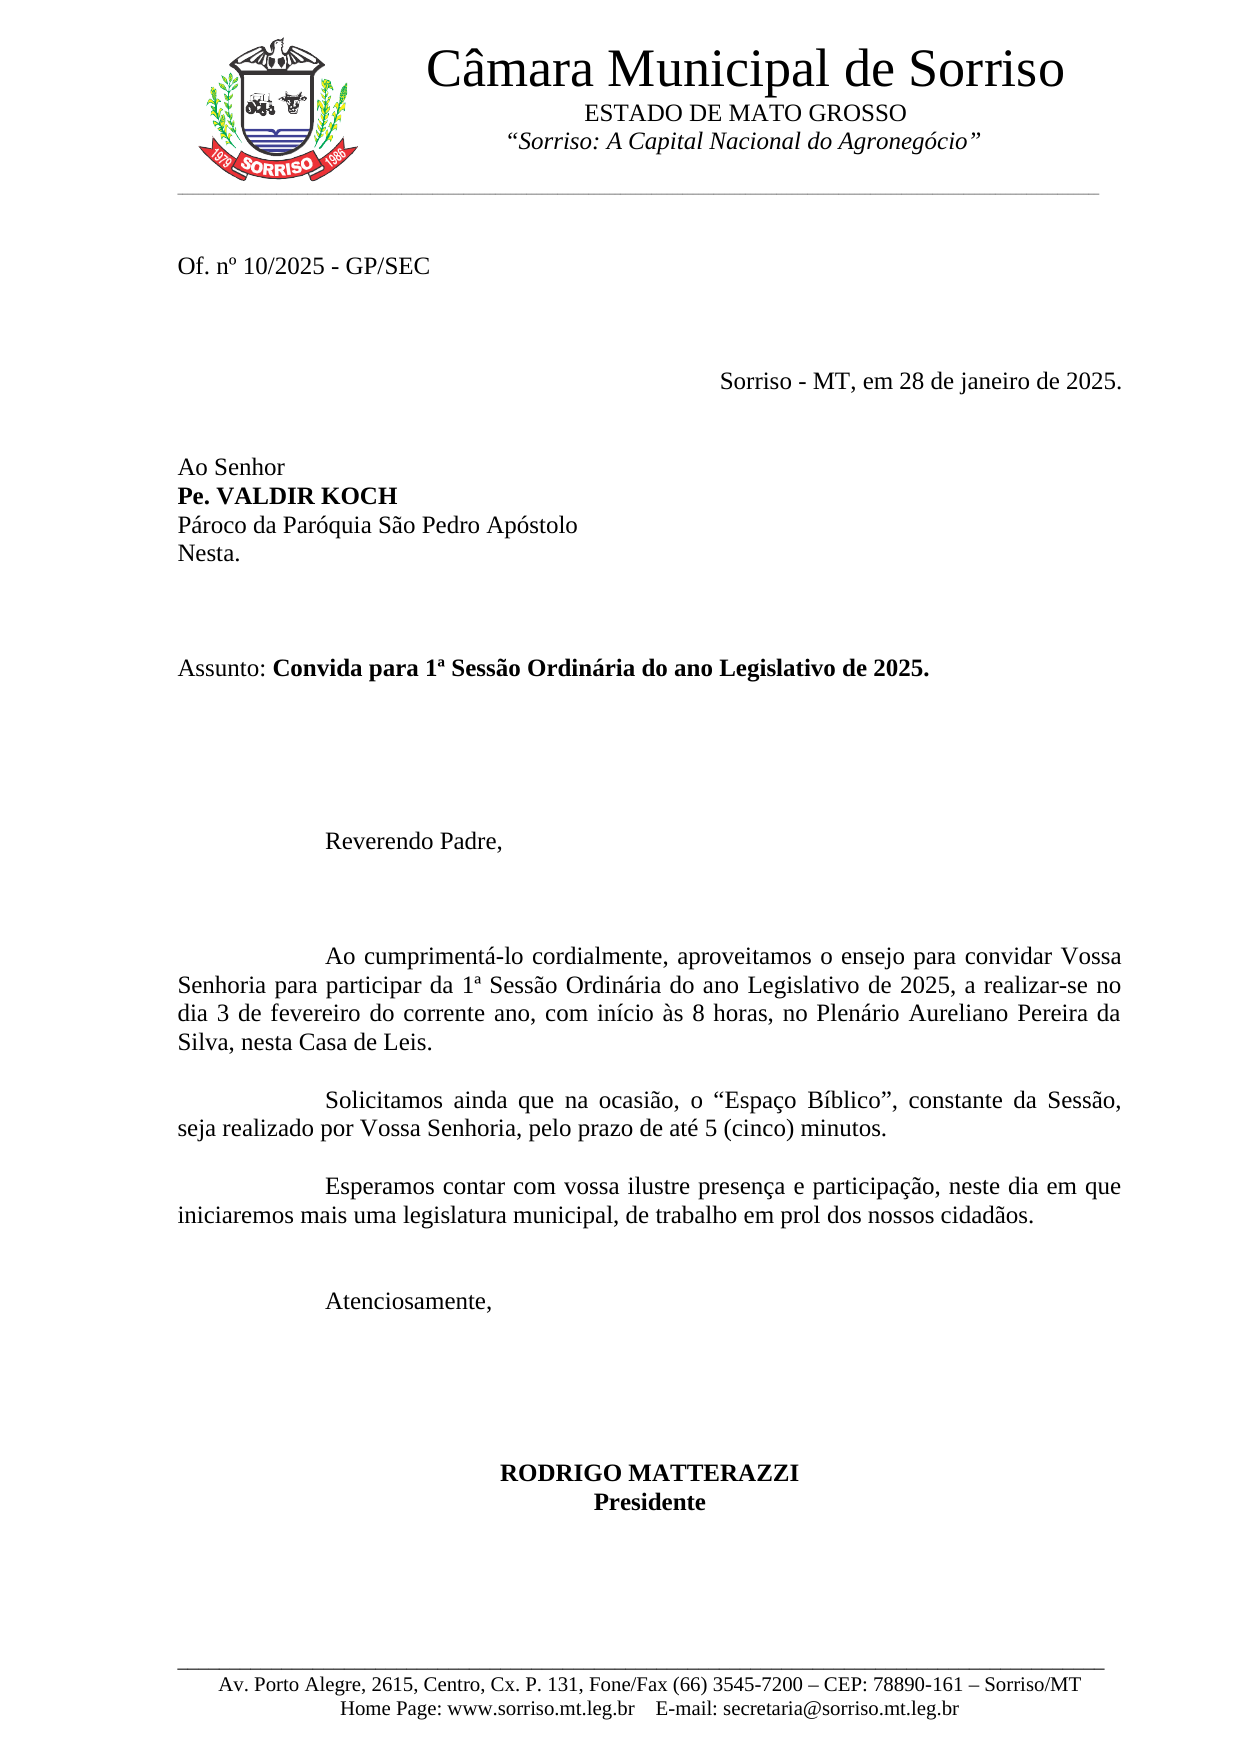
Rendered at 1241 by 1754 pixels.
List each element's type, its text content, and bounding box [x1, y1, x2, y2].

text Presidente [177, 1487, 1122, 1516]
text Sorriso - MT, em 28 de janeiro de 2025. [177, 366, 1122, 395]
text Esperamos contar com vossa ilustre presença e participação, neste dia em que iniciaremos mais uma legislatura municipal, de trabalho em prol dos nossos cidadãos. [177, 1171, 1122, 1228]
text Of. nº 10/2025 - GP/SEC [177, 251, 1122, 280]
subtitle RODRIGO MATTERAZZI [177, 1458, 1122, 1487]
text Nesta. [177, 538, 1122, 567]
text Assunto: Convida para 1ª Sessão Ordinária do ano Legislativo de 2025. [177, 653, 1122, 682]
text Solicitamos ainda que na ocasião, o “Espaço Bíblico”, constante da Sessão, seja realizado por Vossa Senhoria, pelo prazo de até 5 (cinco) minutos. [177, 1085, 1122, 1142]
text Atenciosamente, [177, 1286, 1122, 1315]
text Reverendo Padre, [177, 826, 1122, 855]
text Pároco da Paróquia São Pedro Apóstolo [177, 510, 1122, 538]
text Ao cumprimentá-lo cordialmente, aproveitamos o ensejo para convidar Vossa Senhoria para participar da 1ª Sessão Ordinária do ano Legislativo de 2025, a realizar-se no dia 3 de fevereiro do corrente ano, com início às 8 horas, no Plenário Aureliano Pereira da Silva, nesta Casa de Leis. [177, 941, 1122, 1056]
text Ao Senhor [177, 452, 1122, 481]
text Pe. VALDIR KOCH [177, 481, 1122, 510]
